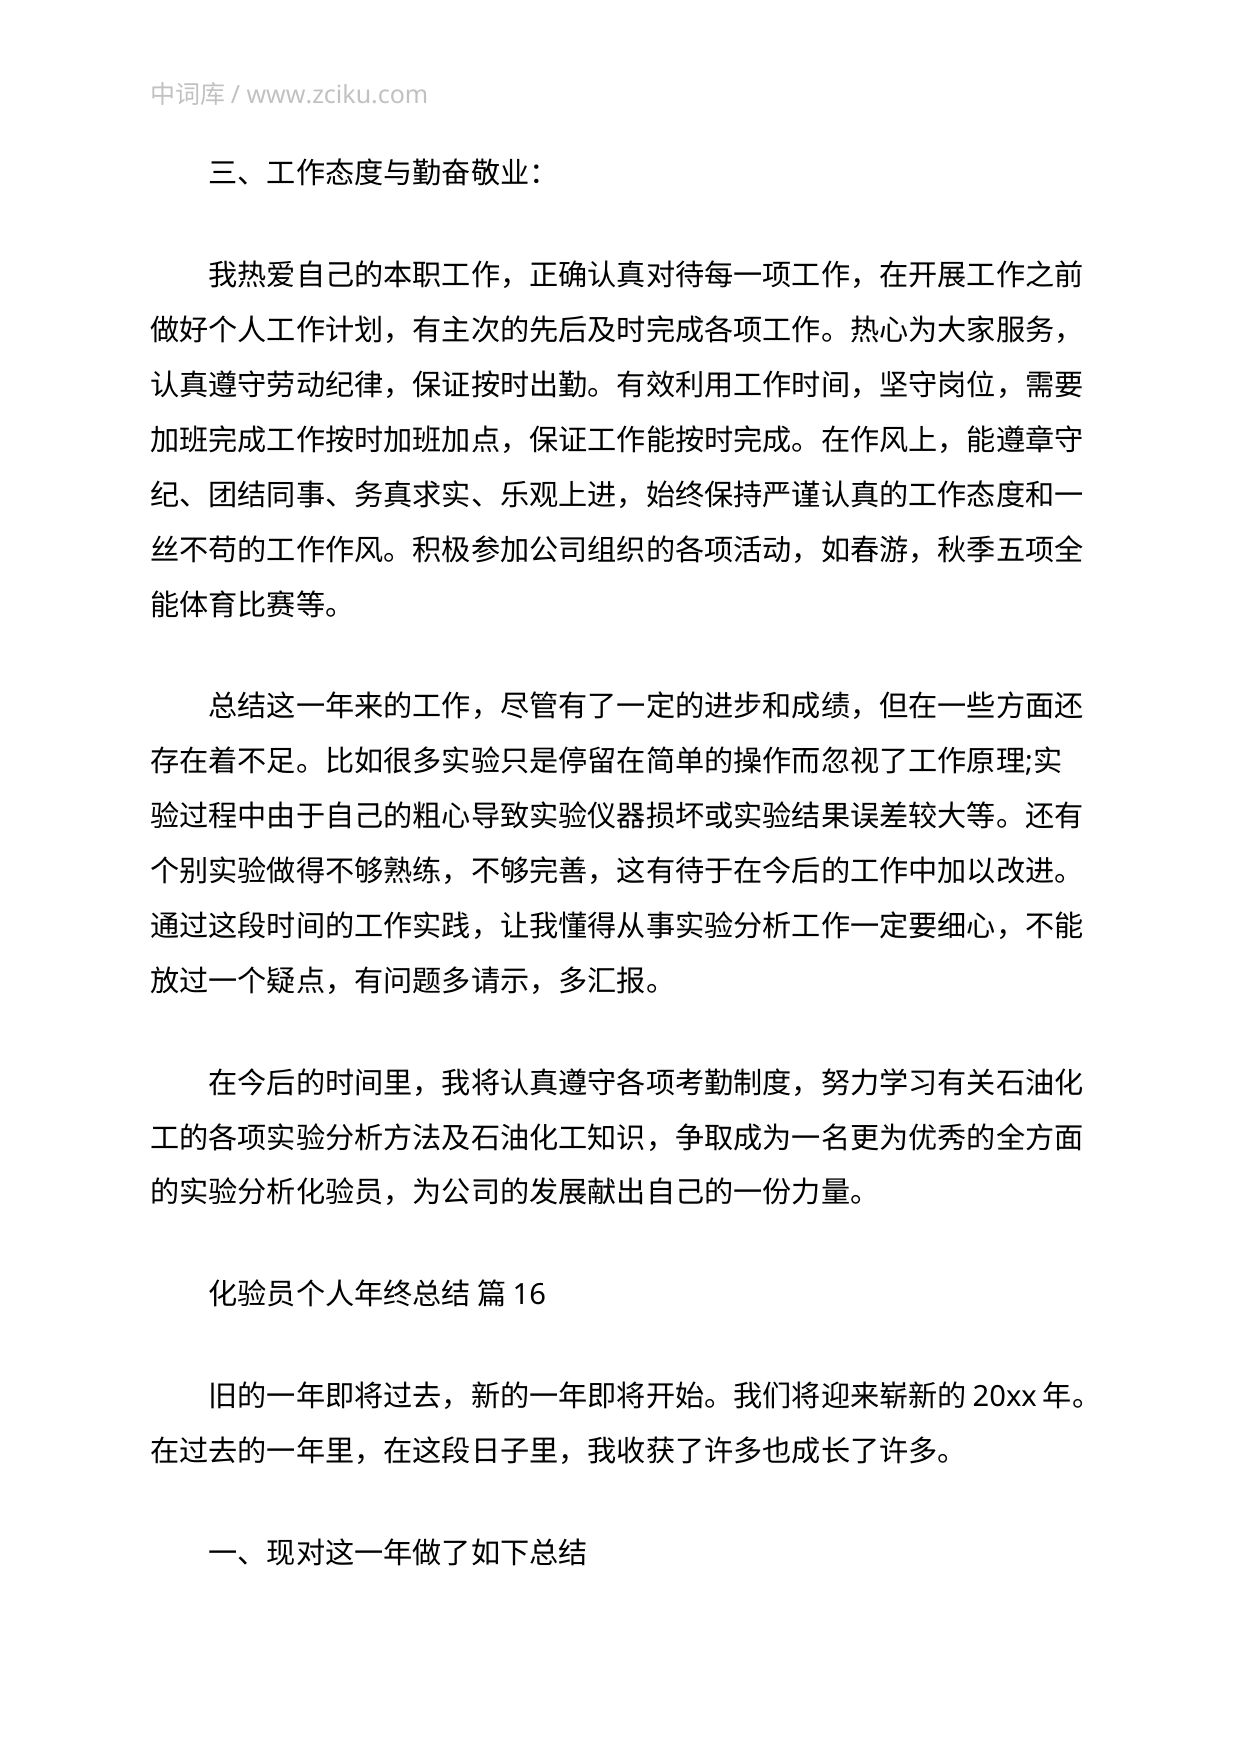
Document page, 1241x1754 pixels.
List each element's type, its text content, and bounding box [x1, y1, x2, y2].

text 三、工作态度与勤奋敬业： [150, 150, 1090, 192]
text 总结这一年来的工作，尽管有了一定的进步和成绩，但在一些方面还存在着不足。比如很多实验只是停留在简单的操作而忽视了工作原理;实验过程中由于自己的粗心导致实验仪器损坏或实验结果误差较大等。还有个别实验做得不够熟练，不够完善，这有待于在今后的工作中加以改进。通过这段时间的工作实践，让我懂得从事实验分析工作一定要细心，不能放过一个疑点，有问题多请示，多汇报。 [150, 683, 1090, 1000]
text 旧的一年即将过去，新的一年即将开始。我们将迎来崭新的20xx年。在过去的一年里，在这段日子里，我收获了许多也成长了许多。 [150, 1373, 1090, 1470]
text 在今后的时间里，我将认真遵守各项考勤制度，努力学习有关石油化工的各项实验分析方法及石油化工知识，争取成为一名更为优秀的全方面的实验分析化验员，为公司的发展献出自己的一份力量。 [150, 1059, 1090, 1211]
text 一、现对这一年做了如下总结 [150, 1529, 1090, 1572]
text 化验员个人年终总结 篇16 [150, 1271, 1090, 1313]
text 我热爱自己的本职工作，正确认真对待每一项工作，在开展工作之前做好个人工作计划，有主次的先后及时完成各项工作。热心为大家服务，认真遵守劳动纪律，保证按时出勤。有效利用工作时间，坚守岗位，需要加班完成工作按时加班加点，保证工作能按时完成。在作风上，能遵章守纪、团结同事、务真求实、乐观上进，始终保持严谨认真的工作态度和一丝不苟的工作作风。积极参加公司组织的各项活动，如春游，秋季五项全能体育比赛等。 [150, 252, 1090, 623]
